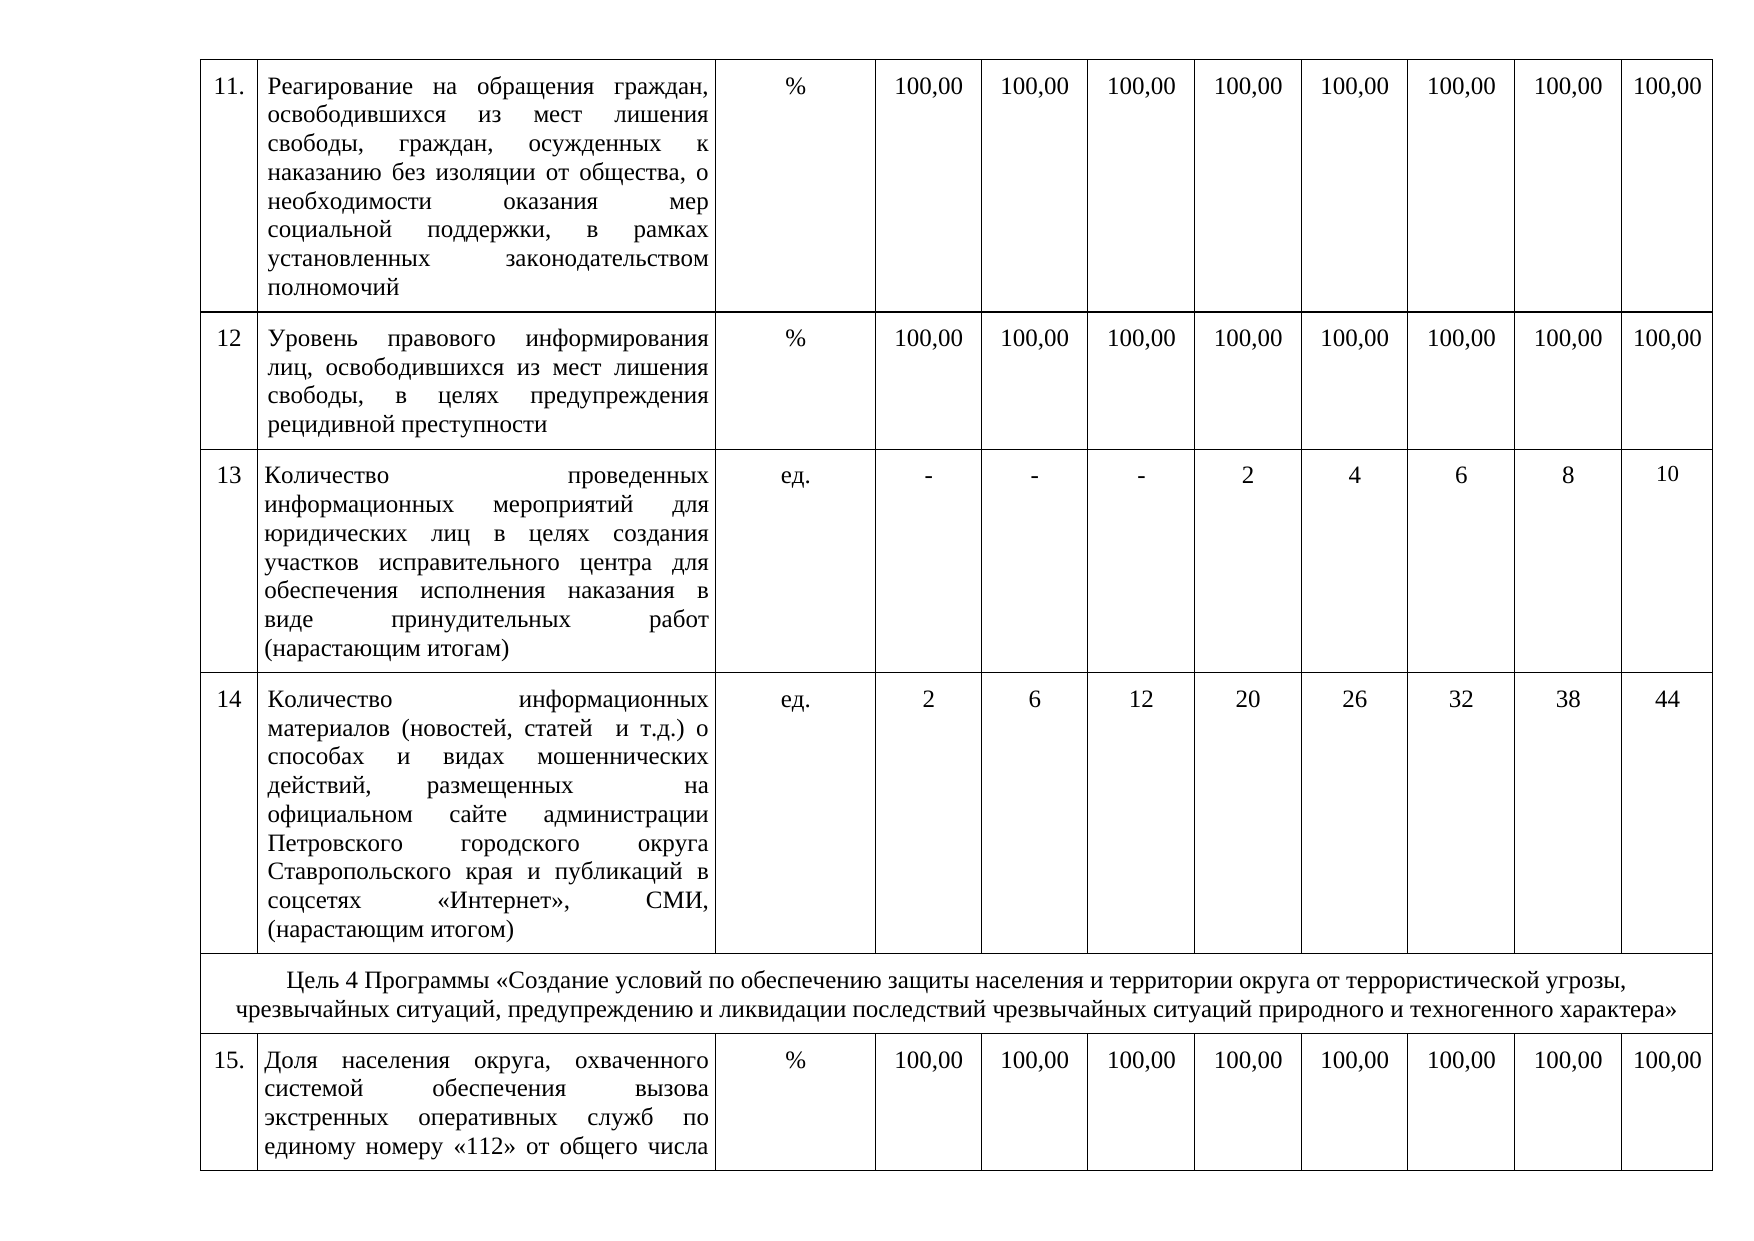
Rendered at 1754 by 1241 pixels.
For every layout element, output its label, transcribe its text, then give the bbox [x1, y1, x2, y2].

table_cell 100,00 [1515, 1034, 1621, 1170]
table_cell 20 [1195, 673, 1301, 953]
table_cell 100,00 [1515, 60, 1621, 311]
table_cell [258, 1034, 715, 1170]
table_cell 100,00 [1302, 313, 1407, 449]
table_cell 100,00 [982, 1034, 1087, 1170]
table_cell 100,00 [1622, 1034, 1712, 1170]
table_cell 10 [1622, 450, 1712, 672]
table_cell 100,00 [1088, 60, 1194, 311]
table_cell 100,00 [876, 60, 981, 311]
table_cell 100,00 [1195, 60, 1301, 311]
table_cell 38 [1515, 673, 1621, 953]
table_cell % [716, 60, 875, 311]
table_cell 11. [201, 60, 257, 311]
table_cell Количество информационных материалов (новостей, статей и т.д.) о способах и видах мошеннических действий, размещенных на официальном сайте администрации Петровского городского округа Ставропольского края и публикаций в соцсетях «Интернет», СМИ, (нарастающим итогом) [258, 673, 715, 953]
table_cell 100,00 [982, 60, 1087, 311]
table_cell % [716, 1034, 875, 1170]
table_cell 100,00 [1195, 1034, 1301, 1170]
table_cell 44 [1622, 673, 1712, 953]
table_cell - [876, 450, 981, 672]
table_cell 100,00 [1622, 313, 1712, 449]
table_cell Уровень правового информирования лиц, освободившихся из мест лишения свободы, в целях предупреждения рецидивной преступности [258, 313, 715, 449]
table_cell 12 [201, 313, 257, 449]
table_cell 4 [1302, 450, 1407, 672]
table_cell 12 [1088, 673, 1194, 953]
table_cell - [982, 450, 1087, 672]
table_cell 100,00 [876, 1034, 981, 1170]
table_cell 100,00 [1195, 313, 1301, 449]
table_cell 100,00 [1088, 313, 1194, 449]
table_cell 100,00 [1408, 1034, 1514, 1170]
table_cell 100,00 [1302, 1034, 1407, 1170]
table_cell 8 [1515, 450, 1621, 672]
table_cell 100,00 [1408, 60, 1514, 311]
table_cell Цель 4 Программы «Создание условий по обеспечению защиты населения и территории округа от террористической угрозы, чрезвычайных ситуаций, предупреждению и ликвидации последствий чрезвычайных ситуаций природного и техногенного характера» [201, 954, 1712, 1033]
table_cell 15. [201, 1034, 257, 1170]
table_cell Количество проведенных информационных мероприятий для юридических лиц в целях создания участков исправительного центра для обеспечения исполнения наказания в виде принудительных работ (нарастающим итогам) [258, 450, 715, 672]
table_cell 2 [876, 673, 981, 953]
table_cell 6 [1408, 450, 1514, 672]
table_cell - [1088, 450, 1194, 672]
table_cell % [716, 313, 875, 449]
table_cell 100,00 [1622, 60, 1712, 311]
table_cell 6 [982, 673, 1087, 953]
table_cell ед. [716, 450, 875, 672]
table_cell 100,00 [1408, 313, 1514, 449]
table_cell 100,00 [876, 313, 981, 449]
table_cell Реагирование на обращения граждан, освободившихся из мест лишения свободы, граждан, осужденных к наказанию без изоляции от общества, о необходимости оказания мер социальной поддержки, в рамках установленных законодательством полномочий [258, 60, 715, 311]
table_cell 2 [1195, 450, 1301, 672]
table_cell 100,00 [982, 313, 1087, 449]
table_cell ед. [716, 673, 875, 953]
table_cell 26 [1302, 673, 1407, 953]
table_cell 100,00 [1302, 60, 1407, 311]
table_cell 13 [201, 450, 257, 672]
table_cell 100,00 [1088, 1034, 1194, 1170]
table_cell 100,00 [1515, 313, 1621, 449]
table_cell 14 [201, 673, 257, 953]
table_cell 32 [1408, 673, 1514, 953]
